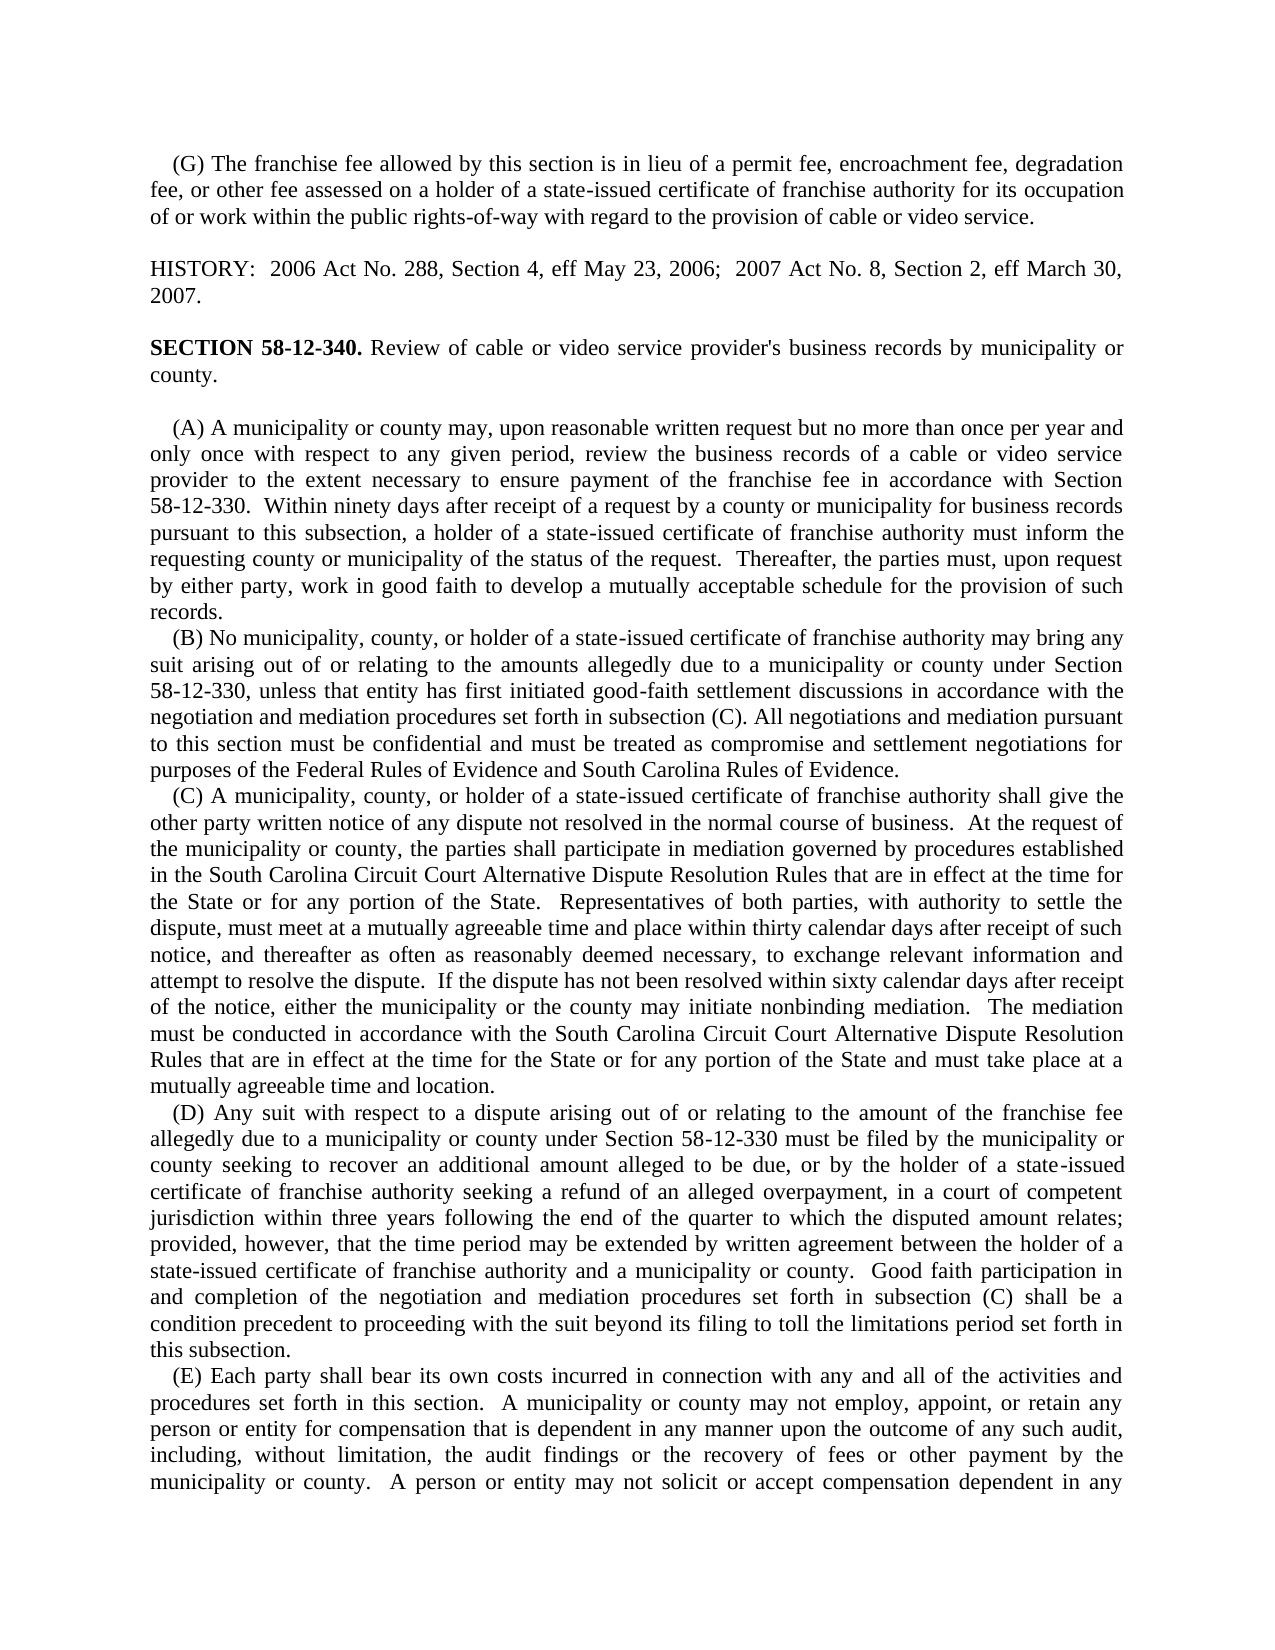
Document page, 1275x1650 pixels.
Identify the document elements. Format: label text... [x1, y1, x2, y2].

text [150, 1362, 1125, 1494]
text (G) The franchise fee allowed by this section is in lieu of a permit fee, encroachment fee, degradation fee, or other fee assessed on a holder of a state-issued certificate of franchise authority for its occupation of or work within the public rights-of-way with regard to the provision of cable or video service. [150, 150, 1125, 229]
text (B) No municipality, county, or holder of a state-issued certificate of franchise authority may bring any suit arising out of or relating to the amounts allegedly due to a municipality or county under Section 58-12-330, unless that entity has first initiated good-faith settlement discussions in accordance with the negotiation and mediation procedures set forth in subsection (C). All negotiations and mediation pursuant to this section must be confidential and must be treated as compromise and settlement negotiations for purposes of the Federal Rules of Evidence and South Carolina Rules of Evidence. [150, 624, 1125, 782]
text SECTION 58-12-340. Review of cable or video service provider's business records by municipality or county. [150, 334, 1125, 387]
text (C) A municipality, county, or holder of a state-issued certificate of franchise authority shall give the other party written notice of any dispute not resolved in the normal course of business. At the request of the municipality or county, the parties shall participate in mediation governed by procedures established in the South Carolina Circuit Court Alternative Dispute Resolution Rules that are in effect at the time for the State or for any portion of the State. Representatives of both parties, with authority to settle the dispute, must meet at a mutually agreeable time and place within thirty calendar days after receipt of such notice, and thereafter as often as reasonably deemed necessary, to exchange relevant information and attempt to resolve the dispute. If the dispute has not been resolved within sixty calendar days after receipt of the notice, either the municipality or the county may initiate nonbinding mediation. The mediation must be conducted in accordance with the South Carolina Circuit Court Alternative Dispute Resolution Rules that are in effect at the time for the State or for any portion of the State and must take place at a mutually agreeable time and location. [150, 782, 1125, 1099]
text (D) Any suit with respect to a dispute arising out of or relating to the amount of the franchise fee allegedly due to a municipality or county under Section 58-12-330 must be filed by the municipality or county seeking to recover an additional amount alleged to be due, or by the holder of a state-issued certificate of franchise authority seeking a refund of an alleged overpayment, in a court of competent jurisdiction within three years following the end of the quarter to which the disputed amount relates; provided, however, that the time period may be extended by written agreement between the holder of a state-issued certificate of franchise authority and a municipality or county. Good faith participation in and completion of the negotiation and mediation procedures set forth in subsection (C) shall be a condition precedent to proceeding with the suit beyond its filing to toll the limitations period set forth in this subsection. [150, 1099, 1125, 1362]
text (A) A municipality or county may, upon reasonable written request but no more than once per year and only once with respect to any given period, review the business records of a cable or video service provider to the extent necessary to ensure payment of the franchise fee in accordance with Section 58-12-330. Within ninety days after receipt of a request by a county or municipality for business records pursuant to this subsection, a holder of a state-issued certificate of franchise authority must inform the requesting county or municipality of the status of the request. Thereafter, the parties must, upon request by either party, work in good faith to develop a mutually acceptable schedule for the provision of such records. [150, 413, 1125, 624]
text HISTORY: 2006 Act No. 288, Section 4, eff May 23, 2006; 2007 Act No. 8, Section 2, eff March 30, 2007. [150, 255, 1125, 308]
